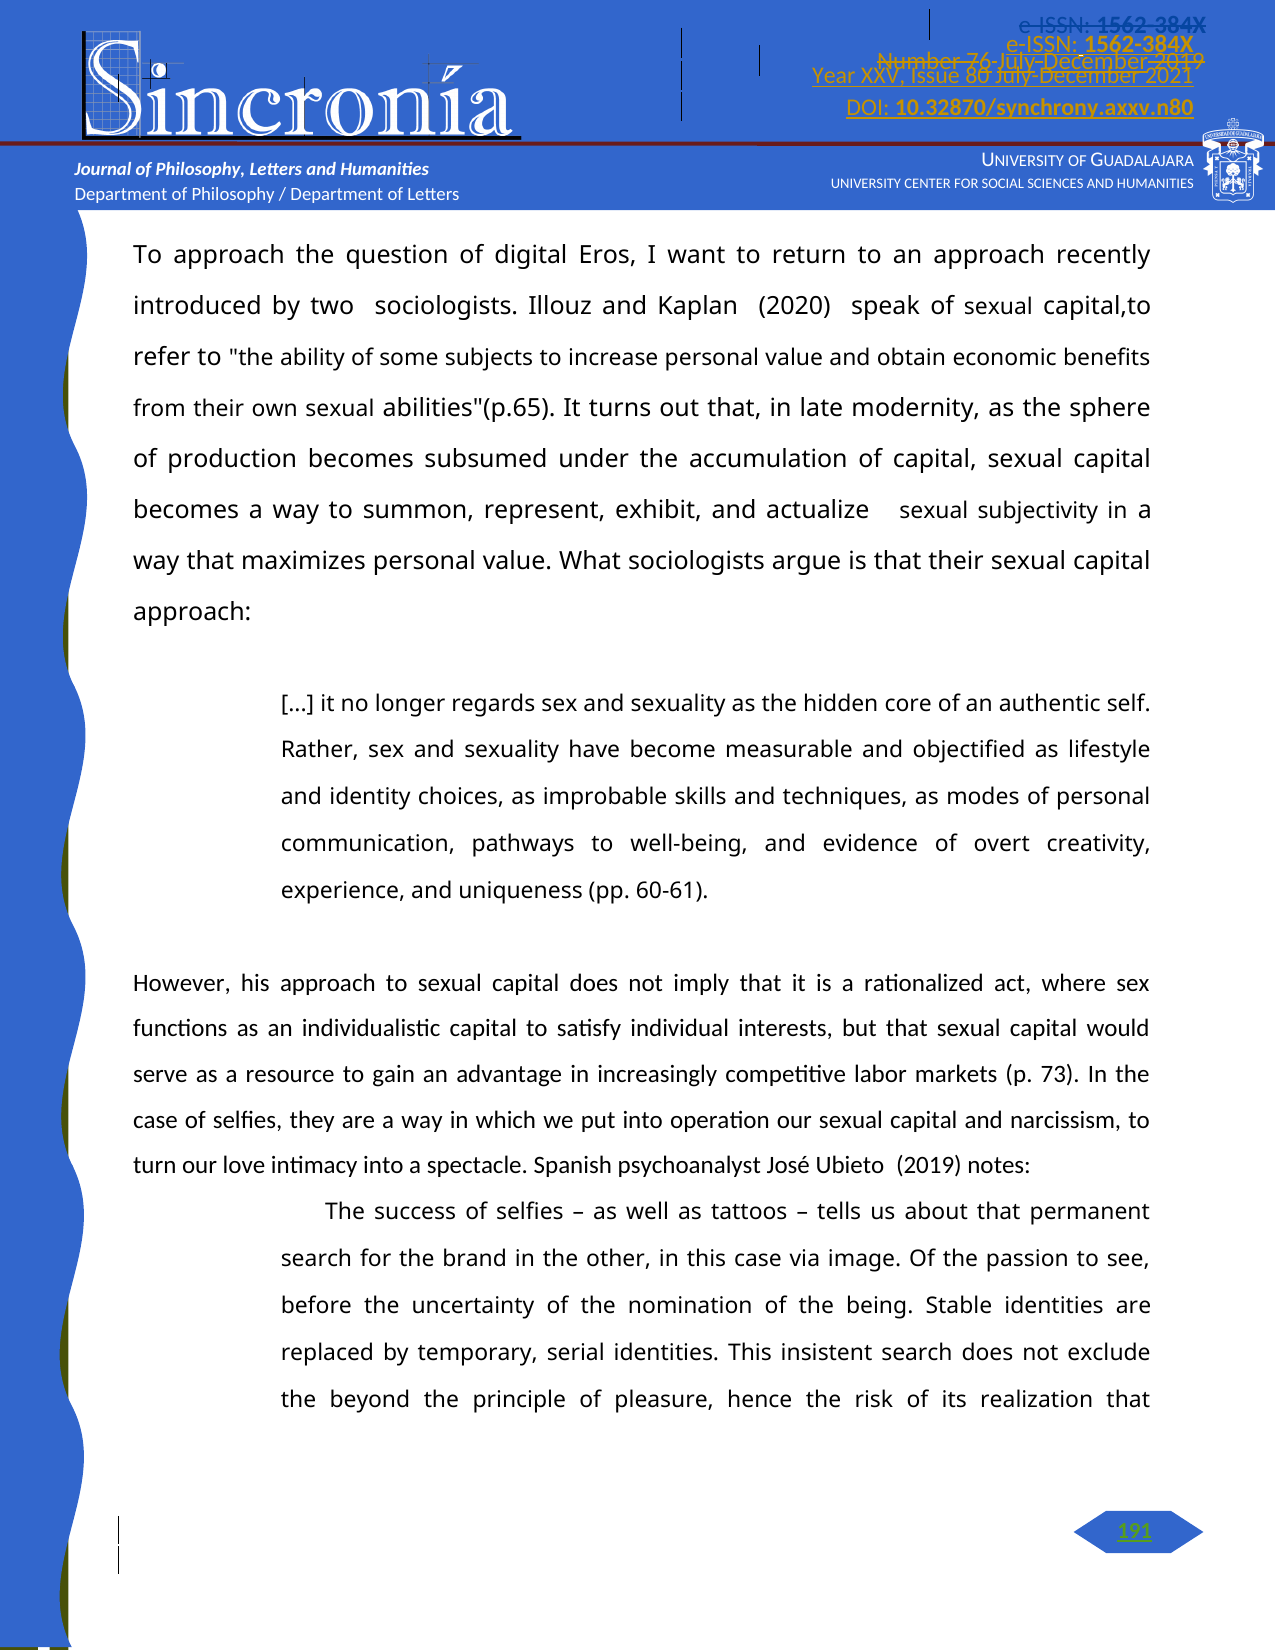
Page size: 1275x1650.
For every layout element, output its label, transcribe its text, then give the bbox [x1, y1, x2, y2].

picture [1202, 118, 1264, 203]
text However, his approach to sexual capital does not imply that it is a rationalized act, where sex functions as an individualistic capital to satisfy individual interests, but that sexual capital would serve as a resource to gain an advantage in increasingly competitive labor markets (p. 73). In the case of selfies, they are a way in which we put into operation our sexual capital and narcissism, to turn our love intimacy into a spectacle. Spanish psychoanalyst José Ubieto (2019) notes: [133, 967, 1152, 1180]
text [...] it no longer regards sex and sexuality as the hidden core of an authentic self. Rather, sex and sexuality have become measurable and objectified as lifestyle and identity choices, as improbable skills and techniques, as modes of personal communication, pathways to well-being, and evidence of overt creativity, experience, and uniqueness (pp. 60-61). [281, 687, 1152, 905]
picture [81, 22, 522, 171]
text To approach the question of digital Eros, I want to return to an approach recently introduced by two sociologists. Illouz and Kaplan (2020) speak of sexual capital,to refer to "the ability of some subjects to increase personal value and obtain economic benefits from their own sexual abilities"(p.65). It turns out that, in late modernity, as the sphere of production becomes subsumed under the accumulation of capital, sexual capital becomes a way to summon, represent, exhibit, and actualize sexual subjectivity in a way that maximizes personal value. What sociologists argue is that their sexual capital approach: [133, 236, 1152, 628]
